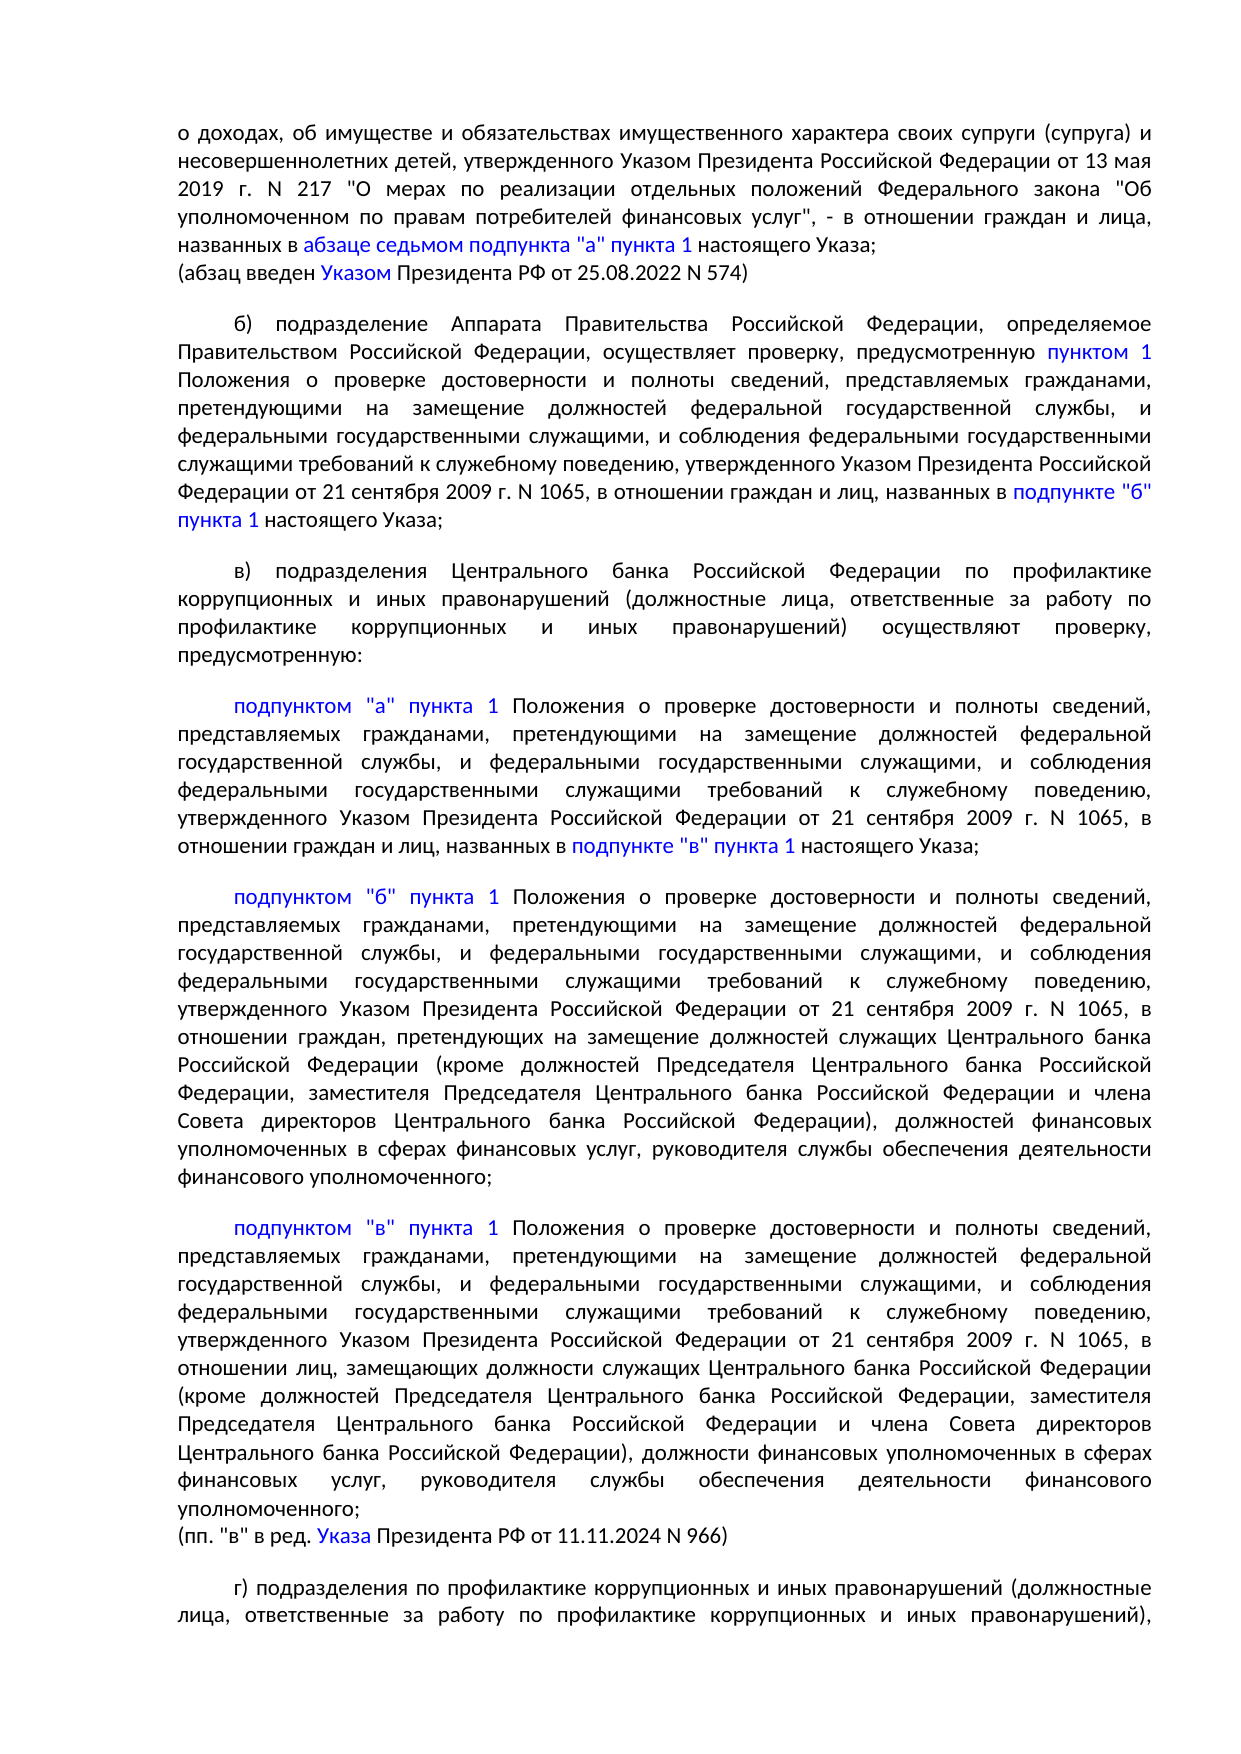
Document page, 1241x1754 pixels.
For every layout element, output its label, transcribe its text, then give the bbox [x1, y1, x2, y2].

text подпунктом "а" пункта 1 Положения о проверке достоверности и полноты сведений, представляемых гражданами, претендующими на замещение должностей федеральной государственной службы, и федеральными государственными служащими, и соблюдения федеральными государственными служащими требований к служебному поведению, утвержденного Указом Президента Российской Федерации от 21 сентября 2009 г. N 1065, в отношении граждан и лиц, названных в подпункте "в" пункта 1 настоящего Указа; [177, 691, 1152, 859]
text подпунктом "в" пункта 1 Положения о проверке достоверности и полноты сведений, представляемых гражданами, претендующими на замещение должностей федеральной государственной службы, и федеральными государственными служащими, и соблюдения федеральными государственными служащими требований к служебному поведению, утвержденного Указом Президента Российской Федерации от 21 сентября 2009 г. N 1065, в отношении лиц, замещающих должности служащих Центрального банка Российской Федерации (кроме должностей Председателя Центрального банка Российской Федерации, заместителя Председателя Центрального банка Российской Федерации и члена Совета директоров Центрального банка Российской Федерации), должности финансовых уполномоченных в сферах финансовых услуг, руководителя службы обеспечения деятельности финансового уполномоченного; [177, 1213, 1152, 1522]
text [177, 1573, 1152, 1629]
text подпунктом "б" пункта 1 Положения о проверке достоверности и полноты сведений, представляемых гражданами, претендующими на замещение должностей федеральной государственной службы, и федеральными государственными служащими, и соблюдения федеральными государственными служащими требований к служебному поведению, утвержденного Указом Президента Российской Федерации от 21 сентября 2009 г. N 1065, в отношении граждан, претендующих на замещение должностей служащих Центрального банка Российской Федерации (кроме должностей Председателя Центрального банка Российской Федерации, заместителя Председателя Центрального банка Российской Федерации и члена Совета директоров Центрального банка Российской Федерации), должностей финансовых уполномоченных в сферах финансовых услуг, руководителя службы обеспечения деятельности финансового уполномоченного; [177, 882, 1152, 1191]
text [177, 118, 1152, 258]
text в) подразделения Центрального банка Российской Федерации по профилактике коррупционных и иных правонарушений (должностные лица, ответственные за работу по профилактике коррупционных и иных правонарушений) осуществляют проверку, предусмотренную: [177, 556, 1152, 668]
text (пп. "в" в ред. Указа Президента РФ от 11.11.2024 N 966) [177, 1522, 1152, 1550]
text (абзац введен Указом Президента РФ от 25.08.2022 N 574) [177, 258, 1152, 286]
text б) подразделение Аппарата Правительства Российской Федерации, определяемое Правительством Российской Федерации, осуществляет проверку, предусмотренную пунктом 1 Положения о проверке достоверности и полноты сведений, представляемых гражданами, претендующими на замещение должностей федеральной государственной службы, и федеральными государственными служащими, и соблюдения федеральными государственными служащими требований к служебному поведению, утвержденного Указом Президента Российской Федерации от 21 сентября 2009 г. N 1065, в отношении граждан и лиц, названных в подпункте "б" пункта 1 настоящего Указа; [177, 309, 1152, 533]
